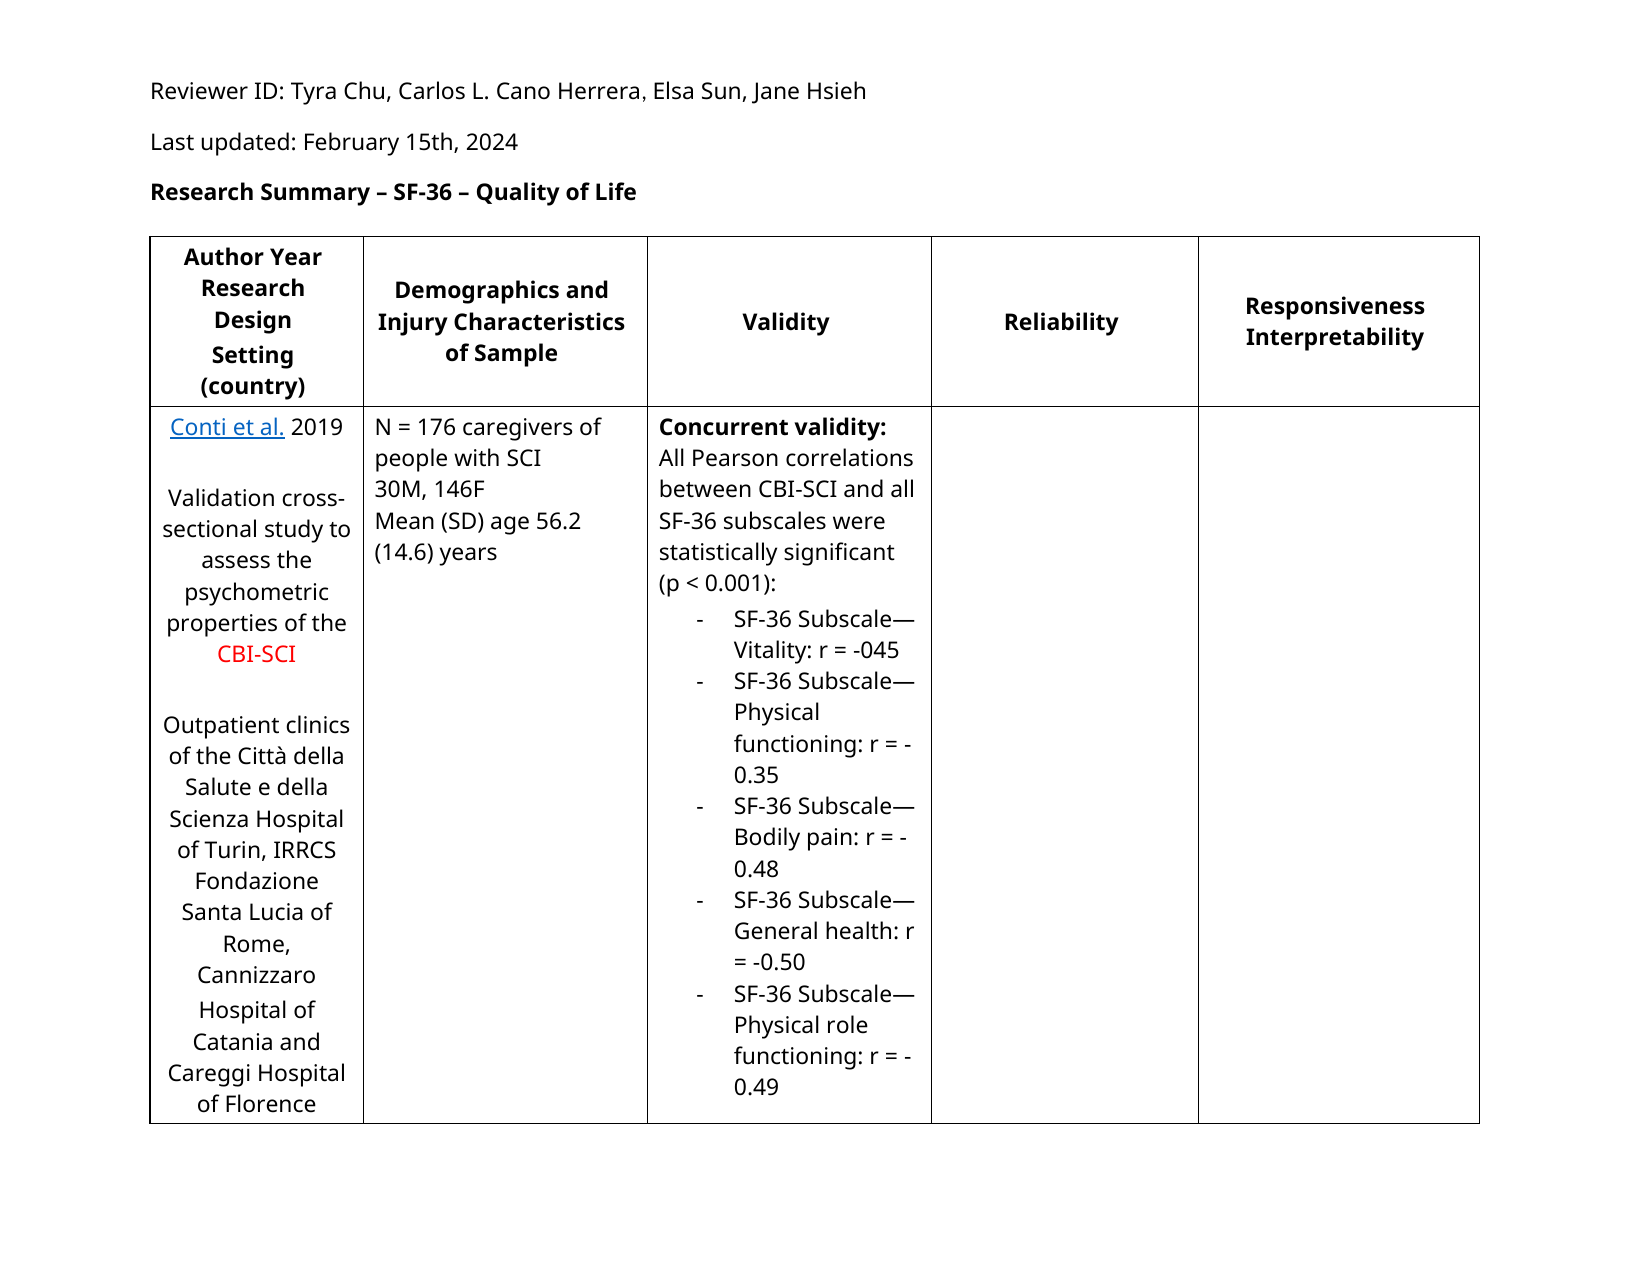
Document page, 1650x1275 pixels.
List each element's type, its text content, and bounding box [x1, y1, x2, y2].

table_header Validity [648, 237, 931, 406]
subtitle Research Summary – SF-36 – Quality of Life [150, 175, 1500, 207]
table_cell [1199, 407, 1479, 1123]
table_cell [151, 407, 363, 1123]
table_header Author Year Research Design Setting (country) [151, 237, 363, 406]
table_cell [364, 407, 647, 1123]
table_cell [932, 407, 1198, 1123]
table_header Reliability [932, 237, 1198, 406]
table_header Responsiveness Interpretability [1199, 237, 1479, 406]
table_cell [648, 407, 931, 1123]
table_header Demographics and Injury Characteristics of Sample [364, 237, 647, 406]
